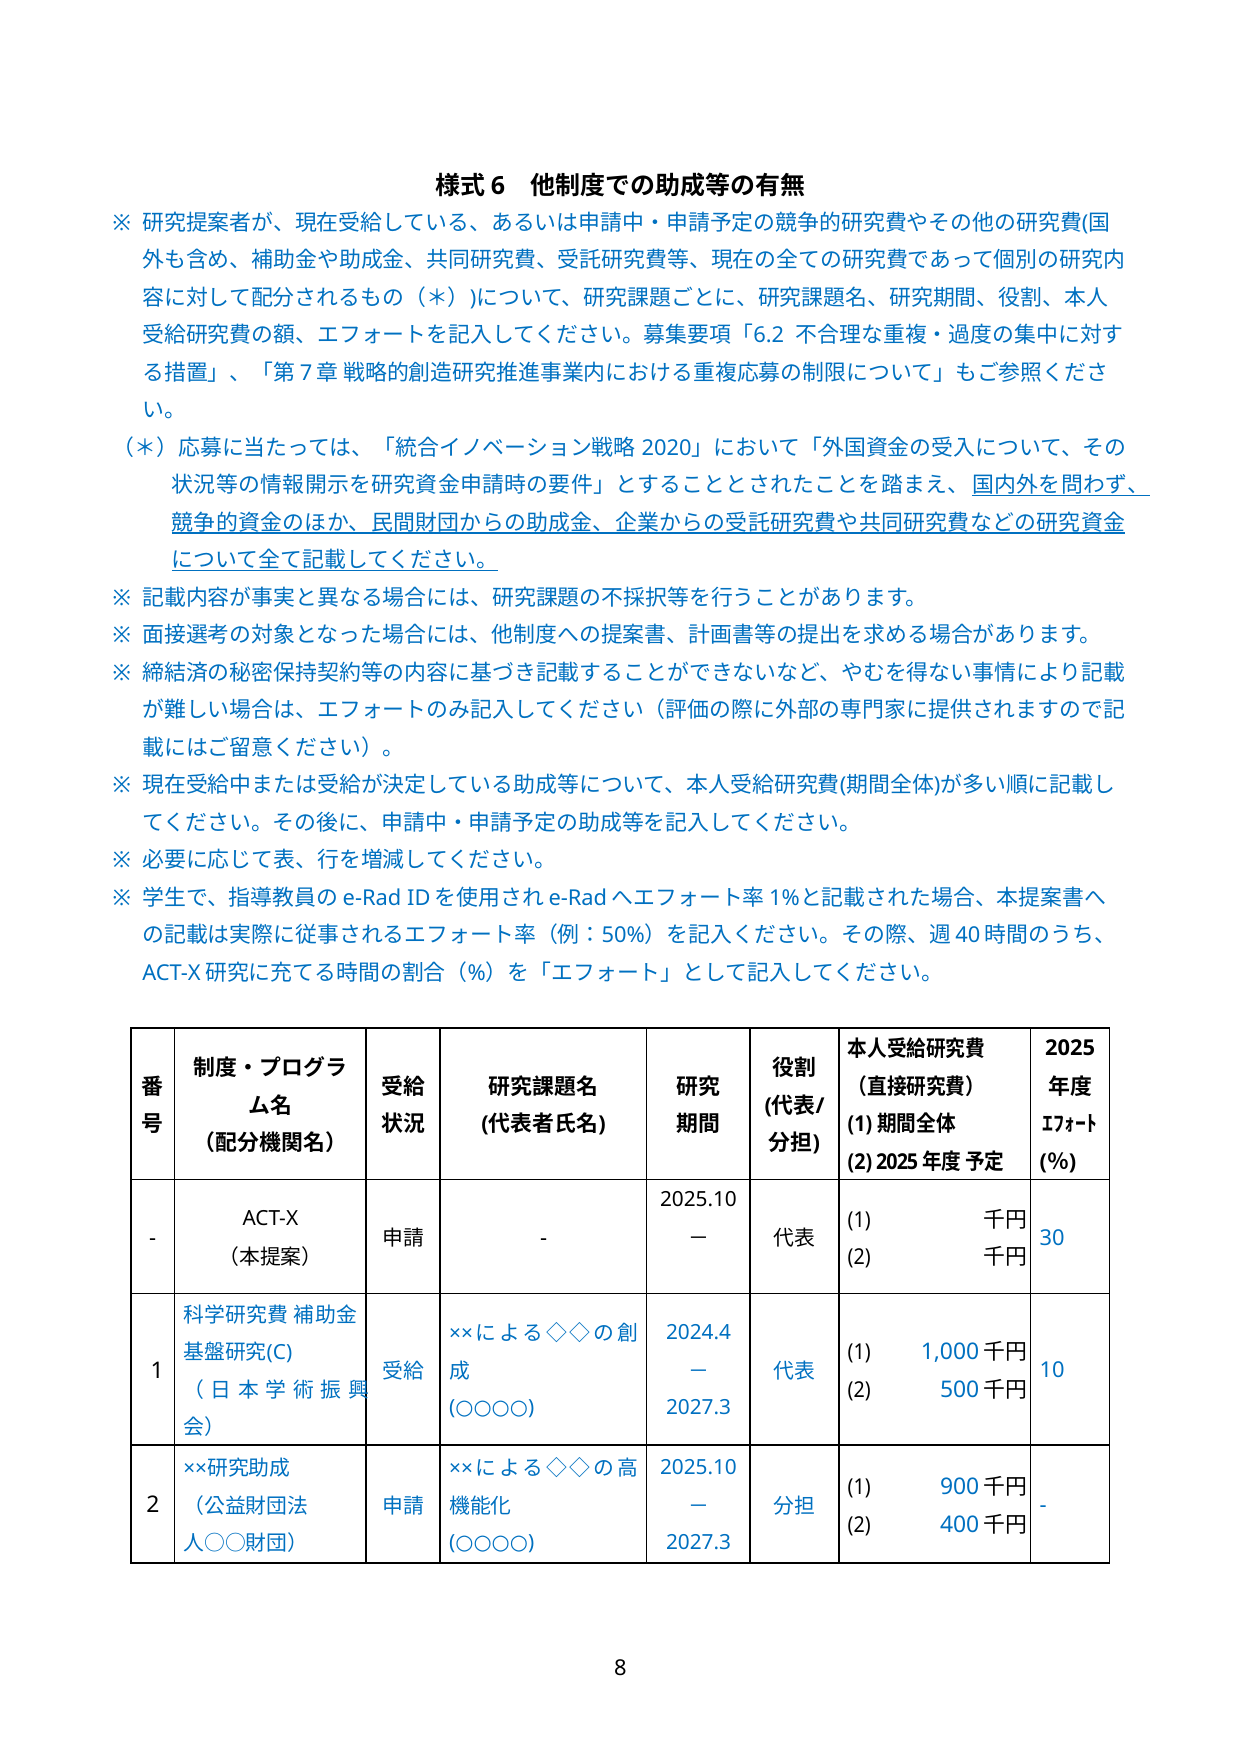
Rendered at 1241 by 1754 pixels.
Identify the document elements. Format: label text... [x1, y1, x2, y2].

table_cell 1 [132, 1294, 174, 1444]
table_header 役割 (代表/ 分担) [751, 1029, 838, 1178]
text 学生で、指導教員のe-Rad IDを使用されe-Radへエフォート率1%と記載された場合、本提案書への記載は実際に従事されるエフォート率（例：50%）を記入ください。その際、週40時間のうち、ACT-X研究に充てる時間の割合（%）を「エフォート」として記入してください。 [112, 877, 1128, 989]
table_header 本人受給研究費 （直接研究費） (1) 期間全体 (2) 2025年度 予定 [840, 1029, 1030, 1178]
table_cell 申請 [367, 1446, 439, 1562]
text 現在受給中または受給が決定している助成等について、本人受給研究費(期間全体)が多い順に記載してください。その後に、申請中・申請予定の助成等を記入してください。 [112, 764, 1128, 839]
table_cell 分担 [751, 1446, 838, 1562]
table_cell 10 [1031, 1294, 1109, 1444]
table_cell - [132, 1180, 174, 1293]
text 必要に応じて表、行を増減してください。 [112, 839, 1128, 877]
table_cell (1) 1,000千円 (2) 500千円 [840, 1294, 1030, 1444]
table_header 研究課題名 (代表者氏名) [441, 1029, 646, 1178]
table_cell (1) 千円 (2) 千円 [840, 1180, 1030, 1293]
table_header 制度・プログラム名 （配分機関名） [175, 1029, 365, 1178]
table_cell ××研究助成 （公益財団法 人○○財団） [175, 1446, 365, 1562]
text 締結済の秘密保持契約等の内容に基づき記載することができないなど、やむを得ない事情により記載が難しい場合は、エフォートのみ記入してください（評価の際に外部の専門家に提供されますので記載にはご留意ください）。 [112, 652, 1128, 764]
table_cell 代表 [751, 1294, 838, 1444]
table_cell 2025.10 － [647, 1180, 749, 1293]
table_cell 2024.4 － 2027.3 [647, 1294, 749, 1444]
table_cell 2025.10 － 2027.3 [647, 1446, 749, 1562]
text （＊）応募に当たっては、「統合イノベーション戦略2020」において「外国資金の受入について、その状況等の情報開示を研究資金申請時の要件」とすることとされたことを踏まえ、国内外を問わず、競争的資金のほか、民間財団からの助成金、企業からの受託研究費や共同研究費などの研究資金について全て記載してください。 [112, 427, 1128, 577]
text 研究提案者が、現在受給している、あるいは申請中・申請予定の競争的研究費やその他の研究費(国外も含め、補助金や助成金、共同研究費、受託研究費等、現在の全ての研究費であって個別の研究内容に対して配分されるもの（＊）)について、研究課題ごとに、研究課題名、研究期間、役割、本人受給研究費の額、エフォートを記入してください。募集要項「6.2 不合理な重複・過度の集中に対する措置」、「第7章 戦略的創造研究推進事業内における重複応募の制限について」もご参照ください。 [112, 202, 1128, 427]
table_cell 30 [1031, 1180, 1109, 1293]
table_cell 代表 [751, 1180, 838, 1293]
subtitle 様式6 他制度での助成等の有無 [112, 164, 1128, 202]
table_cell 2 [132, 1446, 174, 1562]
table_header 2025 年度 ｴﾌｫｰﾄ (％) [1031, 1029, 1109, 1178]
table_header 研究 期間 [647, 1029, 749, 1178]
table_cell 受給 [367, 1294, 439, 1444]
table_cell ××による◇◇の高機能化 (○○○○) [441, 1446, 646, 1562]
table_header 番号 [132, 1029, 174, 1178]
table_cell - [1031, 1446, 1109, 1562]
table_cell 科学研究費 補助金 基盤研究(C) （日本学術振興会） [175, 1294, 365, 1444]
table_cell (1) 900千円 (2) 400千円 [840, 1446, 1030, 1562]
text 面接選考の対象となった場合には、他制度への提案書、計画書等の提出を求める場合があります。 [112, 614, 1128, 652]
text 記載内容が事実と異なる場合には、研究課題の不採択等を行うことがあります。 [112, 577, 1128, 614]
table_cell 申請 [367, 1180, 439, 1293]
table_header 受給 状況 [367, 1029, 439, 1178]
table_cell ××による◇◇の創成 (○○○○) [441, 1294, 646, 1444]
table_cell - [441, 1180, 646, 1293]
table_cell ACT-X （本提案） [175, 1180, 365, 1293]
